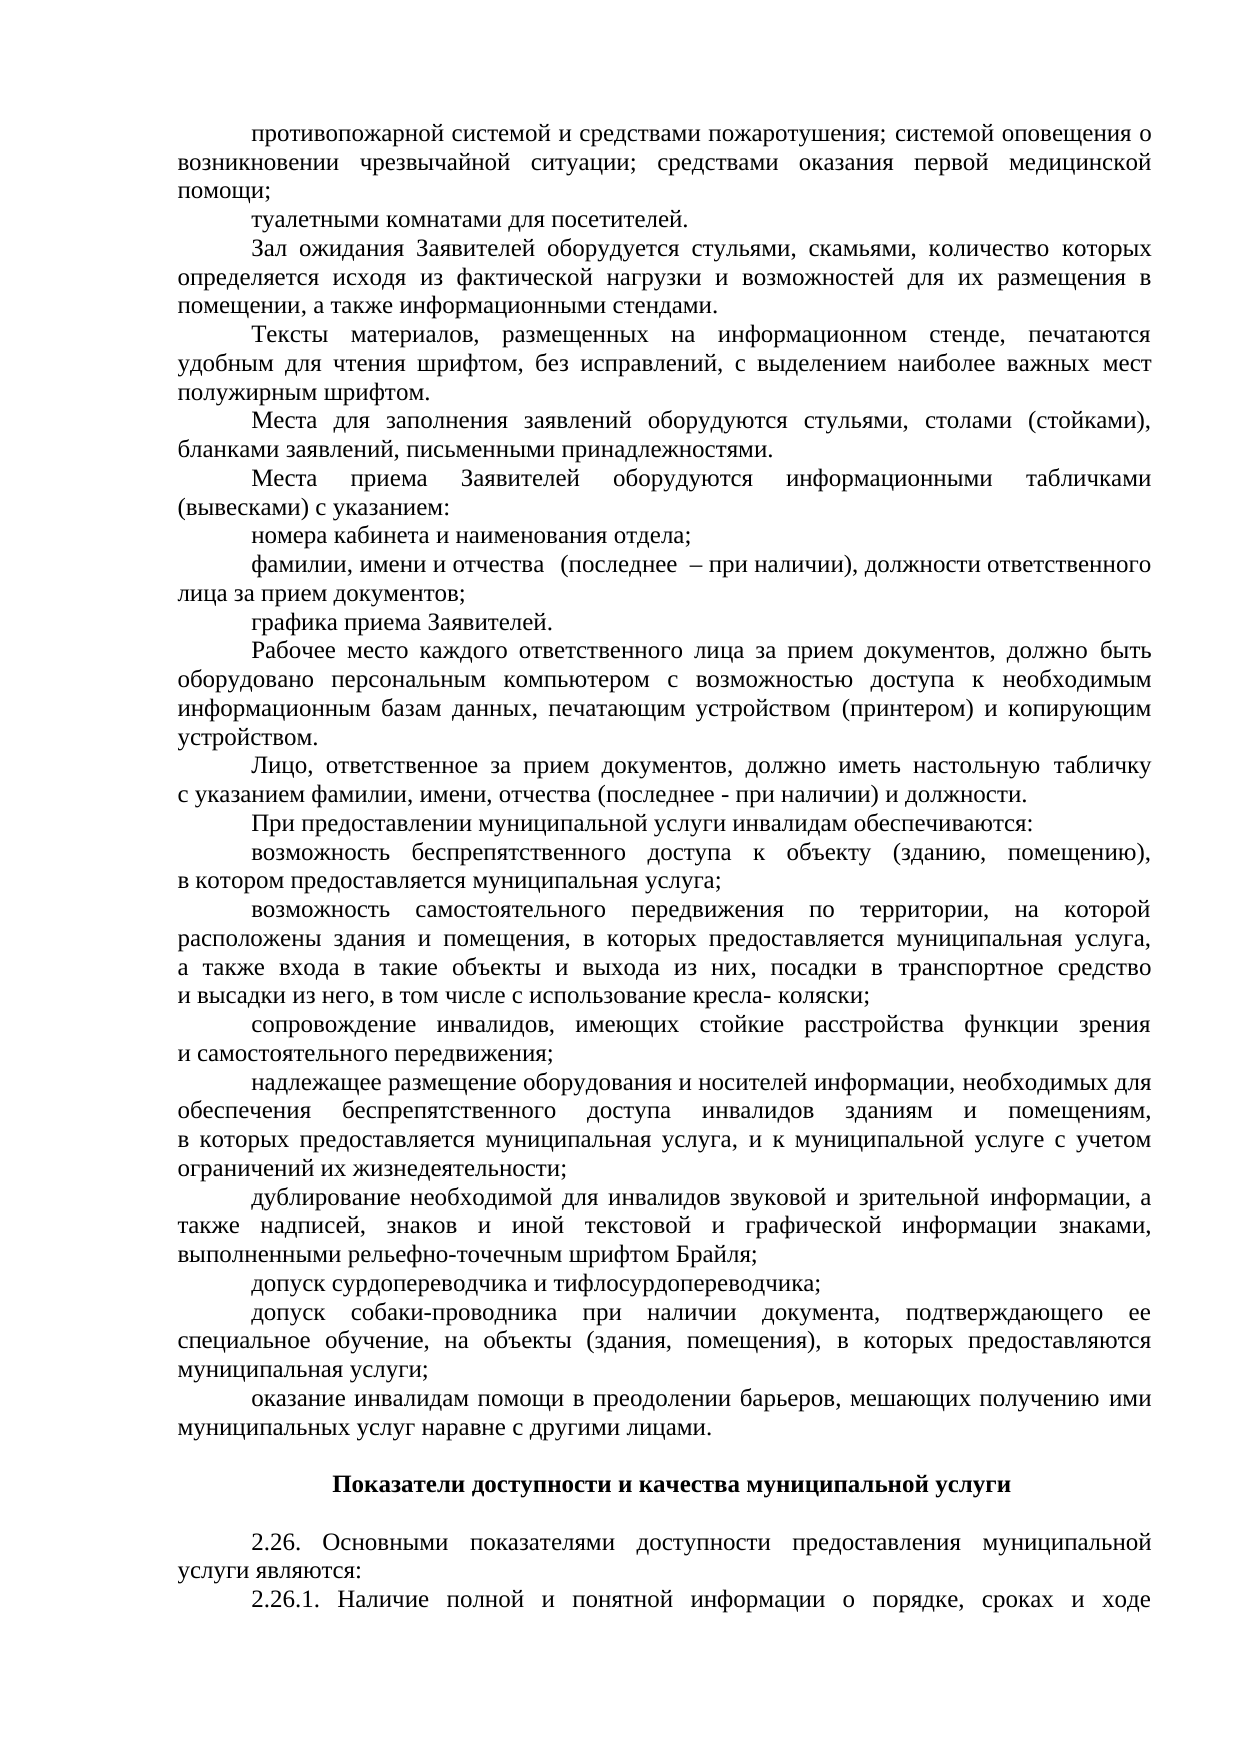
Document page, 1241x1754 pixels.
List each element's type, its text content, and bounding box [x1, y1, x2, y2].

text Места приема Заявителей оборудуются информационными табличками (вывесками) с указанием: [177, 463, 1152, 521]
text туалетными комнатами для посетителей. [177, 204, 1152, 233]
text Тексты материалов, размещенных на информационном стенде, печатаются удобным для чтения шрифтом, без исправлений, с выделением наиболее важных мест полужирным шрифтом. [177, 319, 1152, 406]
text оказание инвалидам помощи в преодолении барьеров, мешающих получению ими муниципальных услуг наравне с другими лицами. [177, 1383, 1152, 1441]
text графика приема Заявителей. [177, 607, 1152, 636]
text возможность самостоятельного передвижения по территории, на которой расположены здания и помещения, в которых предоставляется муниципальная услуга, а также входа в такие объекты и выхода из них, посадки в транспортное средство и высадки из него, в том числе с использование кресла- коляски; [177, 894, 1152, 1009]
text противопожарной системой и средствами пожаротушения; системой оповещения о возникновении чрезвычайной ситуации; средствами оказания первой медицинской помощи; [177, 118, 1152, 204]
text 2.26. Основными показателями доступности предоставления муниципальной услуги являются: [177, 1527, 1152, 1584]
text возможность беспрепятственного доступа к объекту (зданию, помещению), в котором предоставляется муниципальная услуга; [177, 837, 1152, 894]
text Места для заполнения заявлений оборудуются стульями, столами (стойками), бланками заявлений, письменными принадлежностями. [177, 406, 1152, 463]
text надлежащее размещение оборудования и носителей информации, необходимых для обеспечения беспрепятственного доступа инвалидов зданиям и помещениям, в которых предоставляется муниципальная услуга, и к муниципальной услуге с учетом ограничений их жизнедеятельности; [177, 1067, 1152, 1182]
text сопровождение инвалидов, имеющих стойкие расстройства функции зрения и самостоятельного передвижения; [177, 1009, 1152, 1067]
text номера кабинета и наименования отдела; [177, 521, 1152, 549]
text При предоставлении муниципальной услуги инвалидам обеспечиваются: [177, 808, 1152, 837]
text дублирование необходимой для инвалидов звуковой и зрительной информации, а также надписей, знаков и иной текстовой и графической информации знаками, выполненными рельефно-точечным шрифтом Брайля; [177, 1182, 1152, 1268]
text Зал ожидания Заявителей оборудуется стульями, скамьями, количество которых определяется исходя из фактической нагрузки и возможностей для их размещения в помещении, а также информационными стендами. [177, 233, 1152, 319]
text допуск собаки-проводника при наличии документа, подтверждающего ее специальное обучение, на объекты (здания, помещения), в которых предоставляются муниципальная услуги; [177, 1297, 1152, 1383]
text фамилии, имени и отчества (последнее – при наличии), должности ответственного лица за прием документов; [177, 549, 1152, 607]
text Лицо, ответственное за прием документов, должно иметь настольную табличку с указанием фамилии, имени, отчества (последнее - при наличии) и должности. [177, 751, 1152, 808]
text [177, 1584, 1152, 1613]
text допуск сурдопереводчика и тифлосурдопереводчика; [177, 1268, 1152, 1297]
text Показатели доступности и качества муниципальной услуги [191, 1469, 1152, 1498]
text Рабочее место каждого ответственного лица за прием документов, должно быть оборудовано персональным компьютером с возможностью доступа к необходимым информационным базам данных, печатающим устройством (принтером) и копирующим устройством. [177, 636, 1152, 751]
